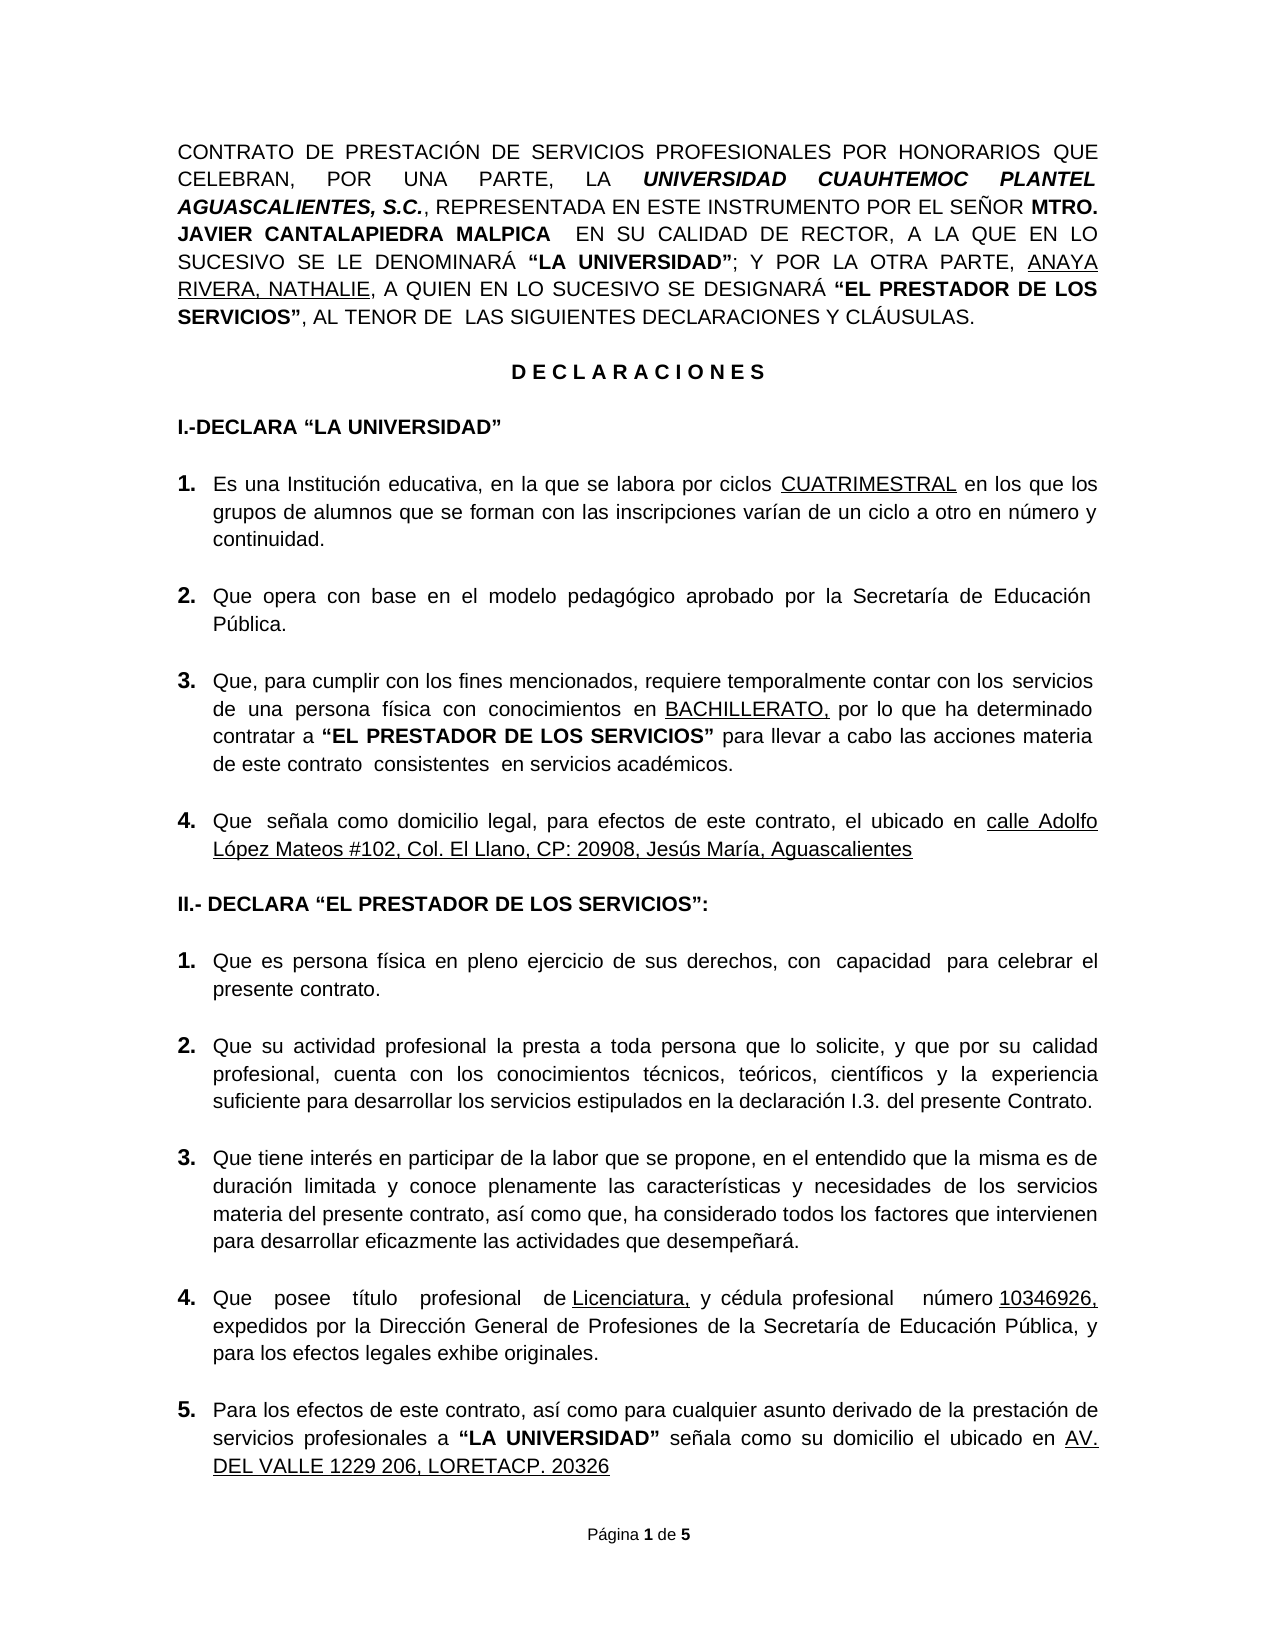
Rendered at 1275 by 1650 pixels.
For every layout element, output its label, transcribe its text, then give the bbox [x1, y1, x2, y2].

list Que señala como domicilio legal, para efectos de este contrato, el ubicado en calle Adolfo López Mateos #102, Col. El Llano, CP: 20908, Jesús María, Aguascalientes [177, 807, 1098, 861]
list Que opera con base en el modelo pedagógico aprobado por la Secretaría de Educación Pública. [177, 582, 1092, 636]
list Que posee título profesional de Licenciatura, y cédula profesional número 10346926, expedidos por la Dirección General de Profesiones de la Secretaría de Educación Pública, y para los efectos legales exhibe originales. [177, 1284, 1098, 1365]
text CONTRATO DE PRESTACIÓN DE SERVICIOS PROFESIONALES POR HONORARIOS QUE CELEBRAN, POR UNA PARTE, LA UNIVERSIDAD CUAUHTEMOC PLANTEL AGUASCALIENTES, S.C., REPRESENTADA EN ESTE INSTRUMENTO POR EL SEÑOR MTRO. JAVIER CANTALAPIEDRA MALPICA EN SU CALIDAD DE RECTOR, A LA QUE EN LO SUCESIVO SE LE DENOMINARÁ “LA UNIVERSIDAD”; Y POR LA OTRA PARTE, ANAYA RIVERA, NATHALIE, A QUIEN EN LO SUCESIVO SE DESIGNARÁ “EL PRESTADOR DE LOS SERVICIOS”, AL TENOR DE LAS SIGUIENTES DECLARACIONES Y CLÁUSULAS. [177, 139, 1098, 328]
subtitle II.- DECLARA “EL PRESTADOR DE LOS SERVICIOS”: [177, 892, 1110, 916]
list Que su actividad profesional la presta a toda persona que lo solicite, y que por su calidad profesional, cuenta con los conocimientos técnicos, teóricos, científicos y la experiencia suficiente para desarrollar los servicios estipulados en la declaración I.3. del presente Contrato. [177, 1032, 1098, 1113]
list Que, para cumplir con los fines mencionados, requiere temporalmente contar con los servicios de una persona física con conocimientos en BACHILLERATO, por lo que ha determinado contratar a “EL PRESTADOR DE LOS SERVICIOS” para llevar a cabo las acciones materia de este contrato consistentes en servicios académicos. [177, 667, 1093, 776]
subtitle D E C L A R A C I O N E S [177, 359, 1098, 383]
list Que es persona física en pleno ejercicio de sus derechos, con capacidad para celebrar el presente contrato. [177, 947, 1098, 1001]
list Que tiene interés en participar de la labor que se propone, en el entendido que la misma es de duración limitada y conoce plenamente las características y necesidades de los servicios materia del presente contrato, así como que, ha considerado todos los factores que intervienen para desarrollar eficazmente las actividades que desempeñará. [177, 1144, 1098, 1253]
list Para los efectos de este contrato, así como para cualquier asunto derivado de la prestación de servicios profesionales a “LA UNIVERSIDAD” señala como su domicilio el ubicado en AV. DEL VALLE 1229 206, LORETACP. 20326 [177, 1396, 1098, 1478]
list Es una Institución educativa, en la que se labora por ciclos CUATRIMESTRAL en los que los grupos de alumnos que se forman con las inscripciones varían de un ciclo a otro en número y continuidad. [177, 469, 1098, 551]
text I.-DECLARA “LA UNIVERSIDAD” [177, 414, 1110, 438]
